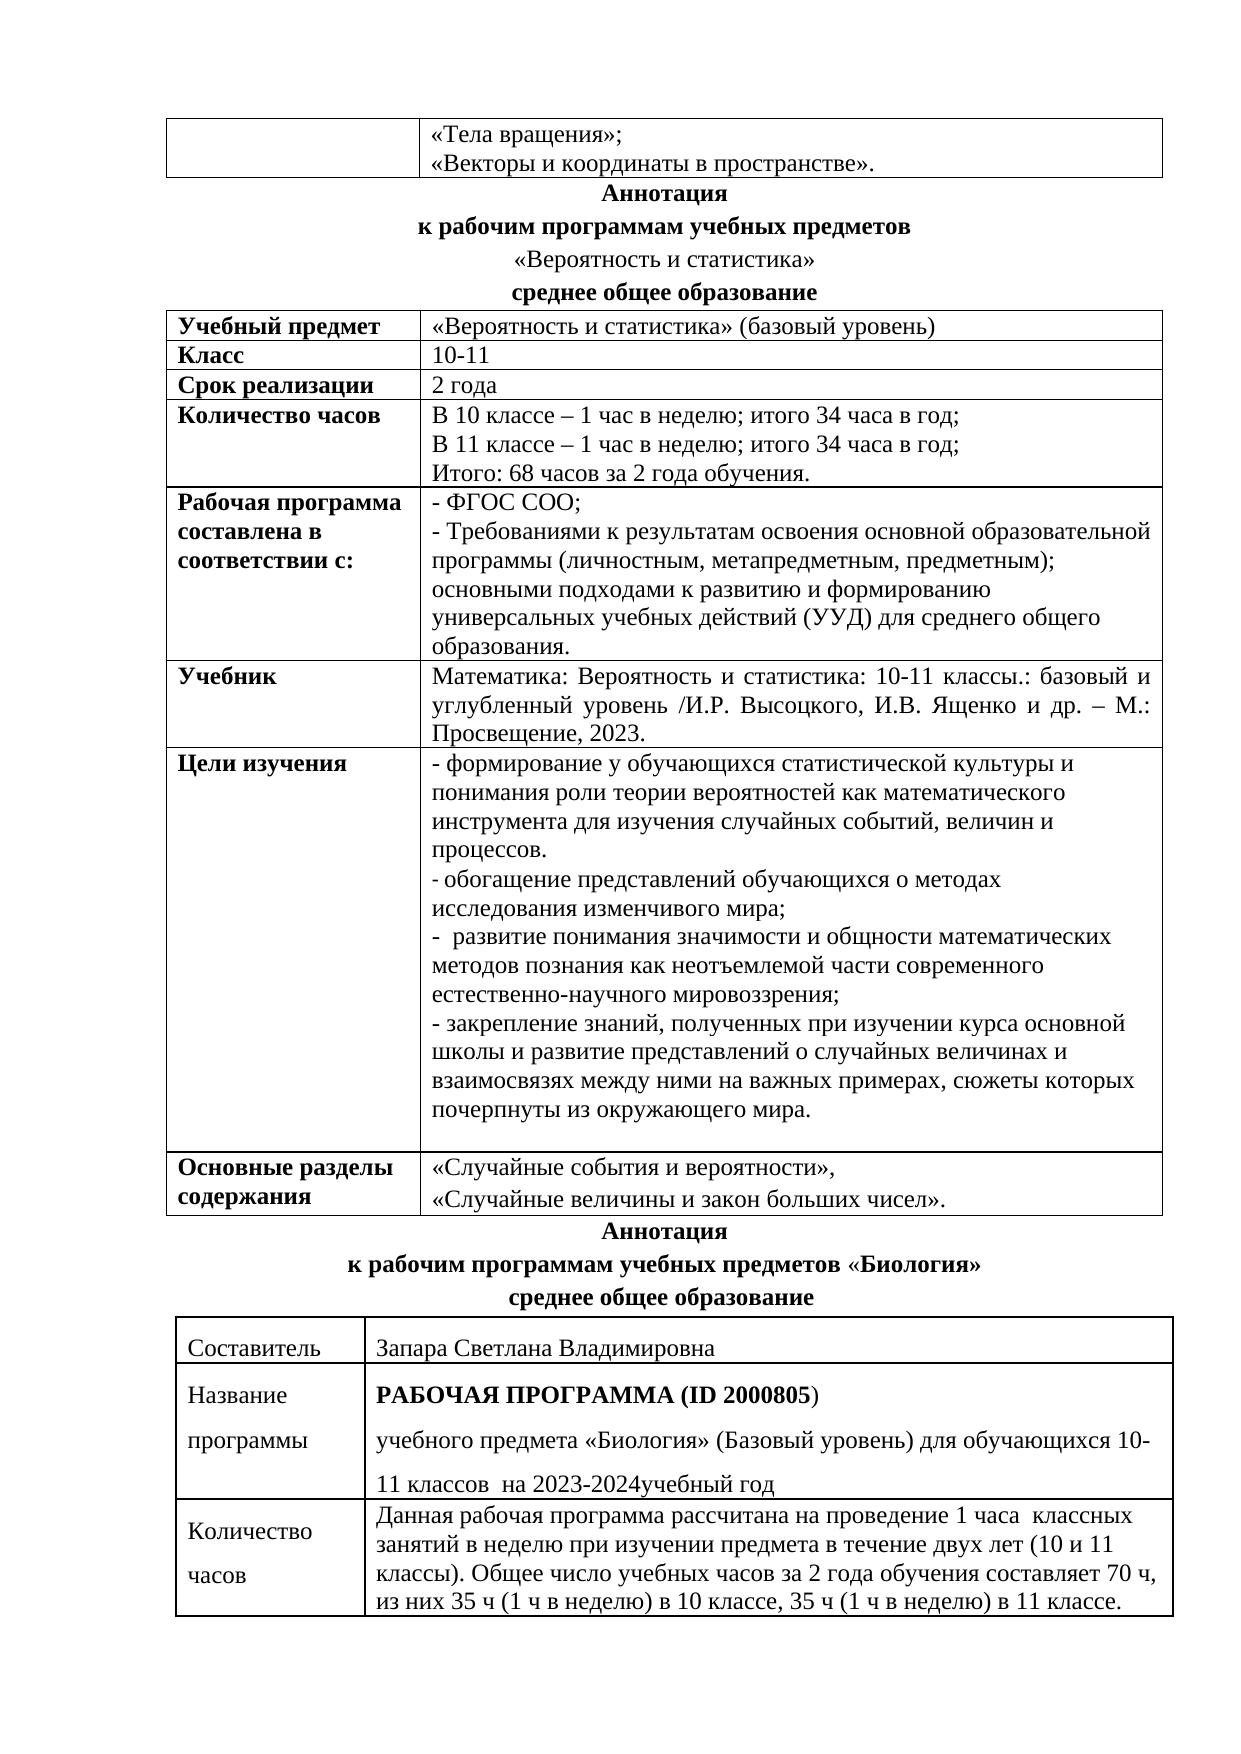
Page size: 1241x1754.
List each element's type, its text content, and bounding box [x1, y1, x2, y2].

table_cell 2 года [421, 370, 1162, 399]
table_header Составитель [177, 1318, 364, 1362]
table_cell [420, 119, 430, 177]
text среднее общее образование [177, 1282, 1152, 1311]
table_cell Данная рабочая программа рассчитана на проведение 1 часа классных занятий в неделю при изучении предмета в течение двух лет (10 и 11 классы). Общее число учебных часов за 2 года обучения составляет 70 ч, из них 35 ч (1 ч в неделю) в 10 классе, 35 ч (1 ч в неделю) в 11 классе. [366, 1500, 1172, 1615]
table_cell Цели изучения [167, 748, 420, 1151]
text среднее общее образование [177, 277, 1152, 306]
text к рабочим программам учебных предметов «Биология» [177, 1249, 1152, 1278]
table_cell Количество часов [167, 400, 420, 486]
text «Вероятность и статистика» [177, 244, 1152, 272]
text к рабочим программам учебных предметов [177, 211, 1152, 239]
table_cell РАБОЧАЯ ПРОГРАММА (ID 2000805) учебного предмета «Биология» (Базовый уровень) для обучающихся 10-11 классов на 2023-2024учебный год [366, 1364, 1172, 1498]
table_cell - формирование у обучающихся статистической культуры и понимания роли теории вероятностей как математического инструмента для изучения случайных событий, величин и процессов. - обогащение представлений обучающихся о методах исследования изменчивого мира; - развитие понимания значимости и общности математических методов познания как неотъемлемой части современного естественно-научного мировоззрения; - закрепление знаний, полученных при изучении курса основной школы и развитие представлений о случайных величинах и взаимосвязях между ними на важных примерах, сюжеты которых почерпнуты из окружающего мира. [421, 748, 1162, 1151]
table_cell - ФГОС СОО; - Требованиями к результатам освоения основной образовательной программы (личностным, метапредметным, предметным); основными подходами к развитию и формированию универсальных учебных действий (УУД) для среднего общего образования. [421, 488, 1162, 660]
table_cell Количество часов [177, 1500, 364, 1615]
table_cell Математика: Вероятность и статистика: 10-11 классы.: базовый и углубленный уровень /И.Р. Высоцкого, И.В. Ященко и др. – М.: Просвещение, 2023. [421, 661, 1162, 747]
table_cell Рабочая программа составлена в соответствии с: [167, 488, 420, 660]
table_cell Класс [167, 341, 420, 369]
table_header «Вероятность и статистика» (базовый уровень) [421, 311, 1162, 339]
text Аннотация [177, 178, 1152, 206]
table_cell Учебник [167, 661, 420, 747]
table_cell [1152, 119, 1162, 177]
table_cell Основные разделы содержания [167, 1153, 420, 1215]
text Аннотация [177, 1216, 1152, 1245]
table_header Учебный предмет [167, 311, 420, 339]
table_cell 10-11 [421, 341, 1162, 369]
table_cell Срок реализации [167, 370, 420, 399]
table_cell Название программы [177, 1364, 364, 1498]
table_cell «Случайные события и вероятности», «Случайные величины и закон больших чисел». [421, 1153, 1162, 1215]
table_cell В 10 классе – 1 час в неделю; итого 34 часа в год; В 11 классе – 1 час в неделю; итого 34 часа в год; Итого: 68 часов за 2 года обучения. [421, 400, 1162, 486]
table_header Запара Светлана Владимировна [366, 1318, 1172, 1362]
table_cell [167, 119, 419, 177]
